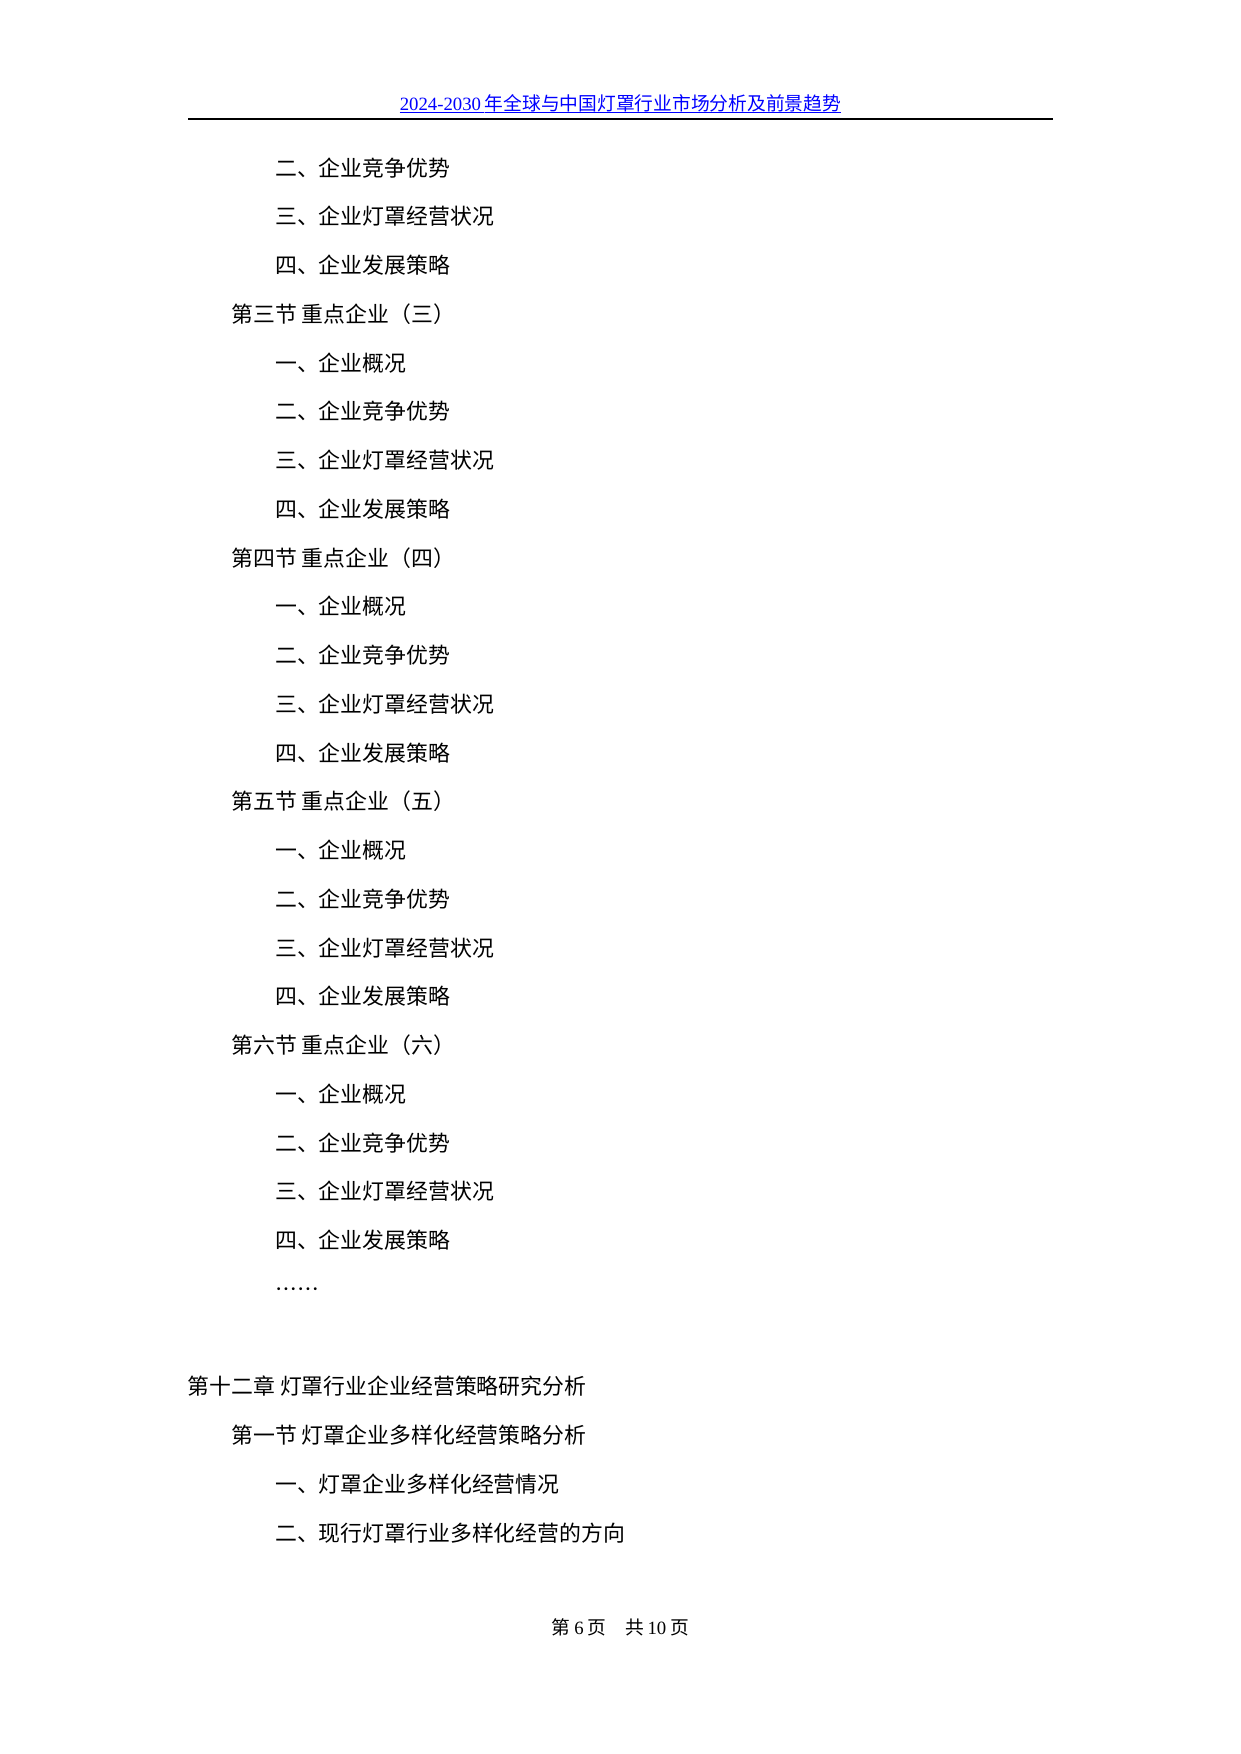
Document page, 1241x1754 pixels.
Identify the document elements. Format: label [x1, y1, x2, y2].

text [187, 150, 1053, 1548]
